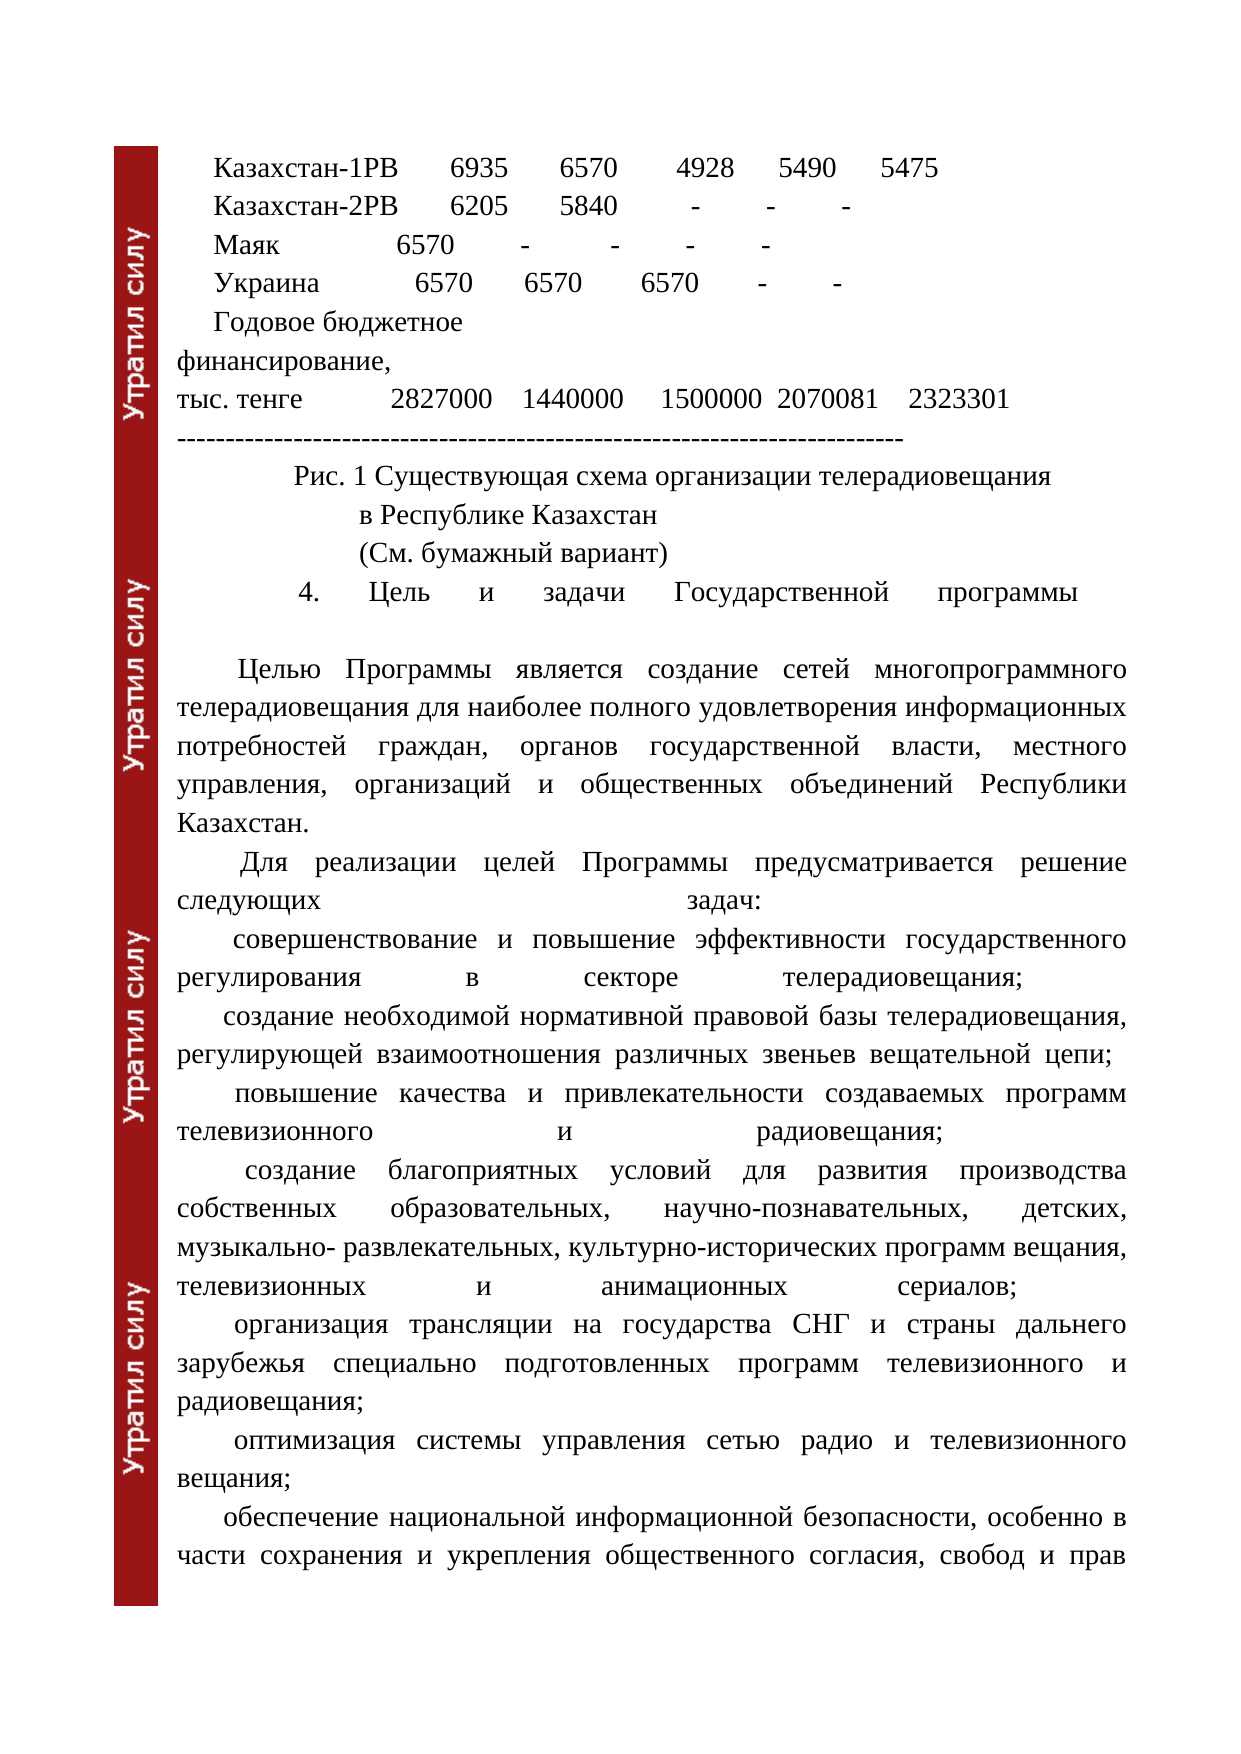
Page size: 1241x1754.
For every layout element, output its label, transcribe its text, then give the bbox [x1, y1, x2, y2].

picture [114, 1571, 158, 1606]
text Рис. 1 Существующая схема организации телерадиовещания [112, 458, 1128, 492]
text Украина 6570 6570 6570 - - [112, 266, 1128, 299]
picture [114, 261, 158, 266]
text Маяк 6570 - - - - [112, 227, 1128, 261]
picture [114, 569, 158, 574]
picture [114, 376, 158, 381]
picture [114, 146, 158, 150]
text Казахстан-2РВ 6205 5840 - - - [112, 188, 1128, 222]
picture [114, 492, 158, 497]
picture [114, 646, 158, 651]
text 4. Цель и задачи Государственной программы [112, 574, 1128, 646]
picture [114, 453, 158, 458]
text Годовое бюджетное [112, 304, 1128, 338]
picture [114, 338, 158, 343]
picture [114, 415, 158, 420]
text (См. бумажный вариант) [112, 535, 1128, 569]
picture [114, 183, 158, 188]
picture [114, 222, 158, 227]
text --------------------------------------------------------------------------- [112, 420, 1128, 453]
text тыс. тенге 2827000 1440000 1500000 2070081 2323301 [112, 381, 1128, 415]
text Казахстан-1РВ 6935 6570 4928 5490 5475 [112, 150, 1128, 183]
picture [114, 530, 158, 535]
picture [114, 299, 158, 304]
text в Республике Казахстан [112, 497, 1128, 530]
text финансирование, [112, 343, 1128, 376]
